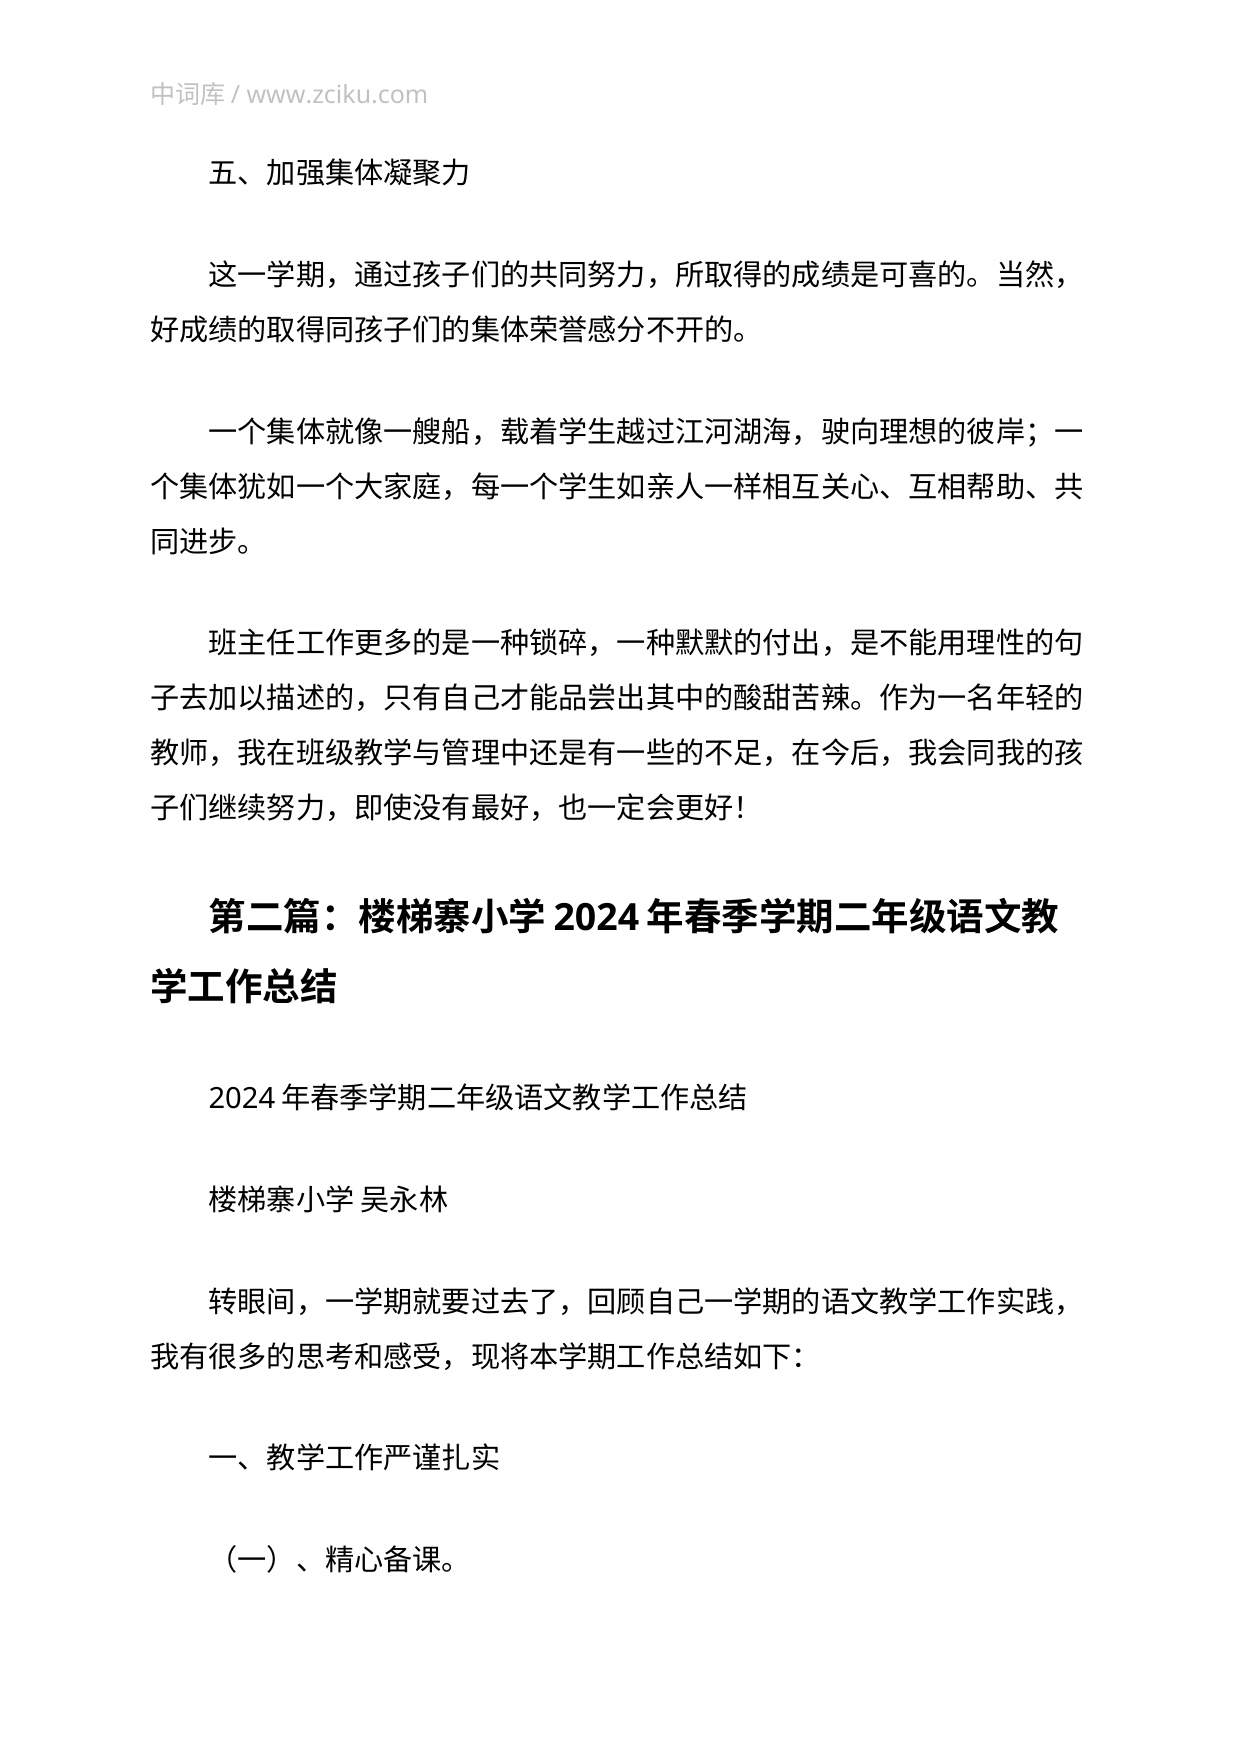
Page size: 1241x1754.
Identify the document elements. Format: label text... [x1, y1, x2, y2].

text 第二篇：楼梯寨小学2024年春季学期二年级语文教学工作总结 [150, 886, 1090, 1011]
text 2024年春季学期二年级语文教学工作总结 [150, 1074, 1090, 1117]
text （一）、精心备课。 [150, 1537, 1090, 1579]
text 楼梯寨小学 吴永林 [150, 1177, 1090, 1219]
text 一个集体就像一艘船，载着学生越过江河湖海，驶向理想的彼岸；一个集体犹如一个大家庭，每一个学生如亲人一样相互关心、互相帮助、共同进步。 [150, 408, 1090, 561]
text 五、加强集体凝聚力 [150, 150, 1090, 192]
text 班主任工作更多的是一种锁碎，一种默默的付出，是不能用理性的句子去加以描述的，只有自己才能品尝出其中的酸甜苦辣。作为一名年轻的教师，我在班级教学与管理中还是有一些的不足，在今后，我会同我的孩子们继续努力，即使没有最好，也一定会更好！ [150, 620, 1090, 827]
text 转眼间，一学期就要过去了，回顾自己一学期的语文教学工作实践，我有很多的思考和感受，现将本学期工作总结如下： [150, 1278, 1090, 1376]
text 这一学期，通过孩子们的共同努力，所取得的成绩是可喜的。当然，好成绩的取得同孩子们的集体荣誉感分不开的。 [150, 252, 1090, 349]
text 一、教学工作严谨扎实 [150, 1435, 1090, 1477]
